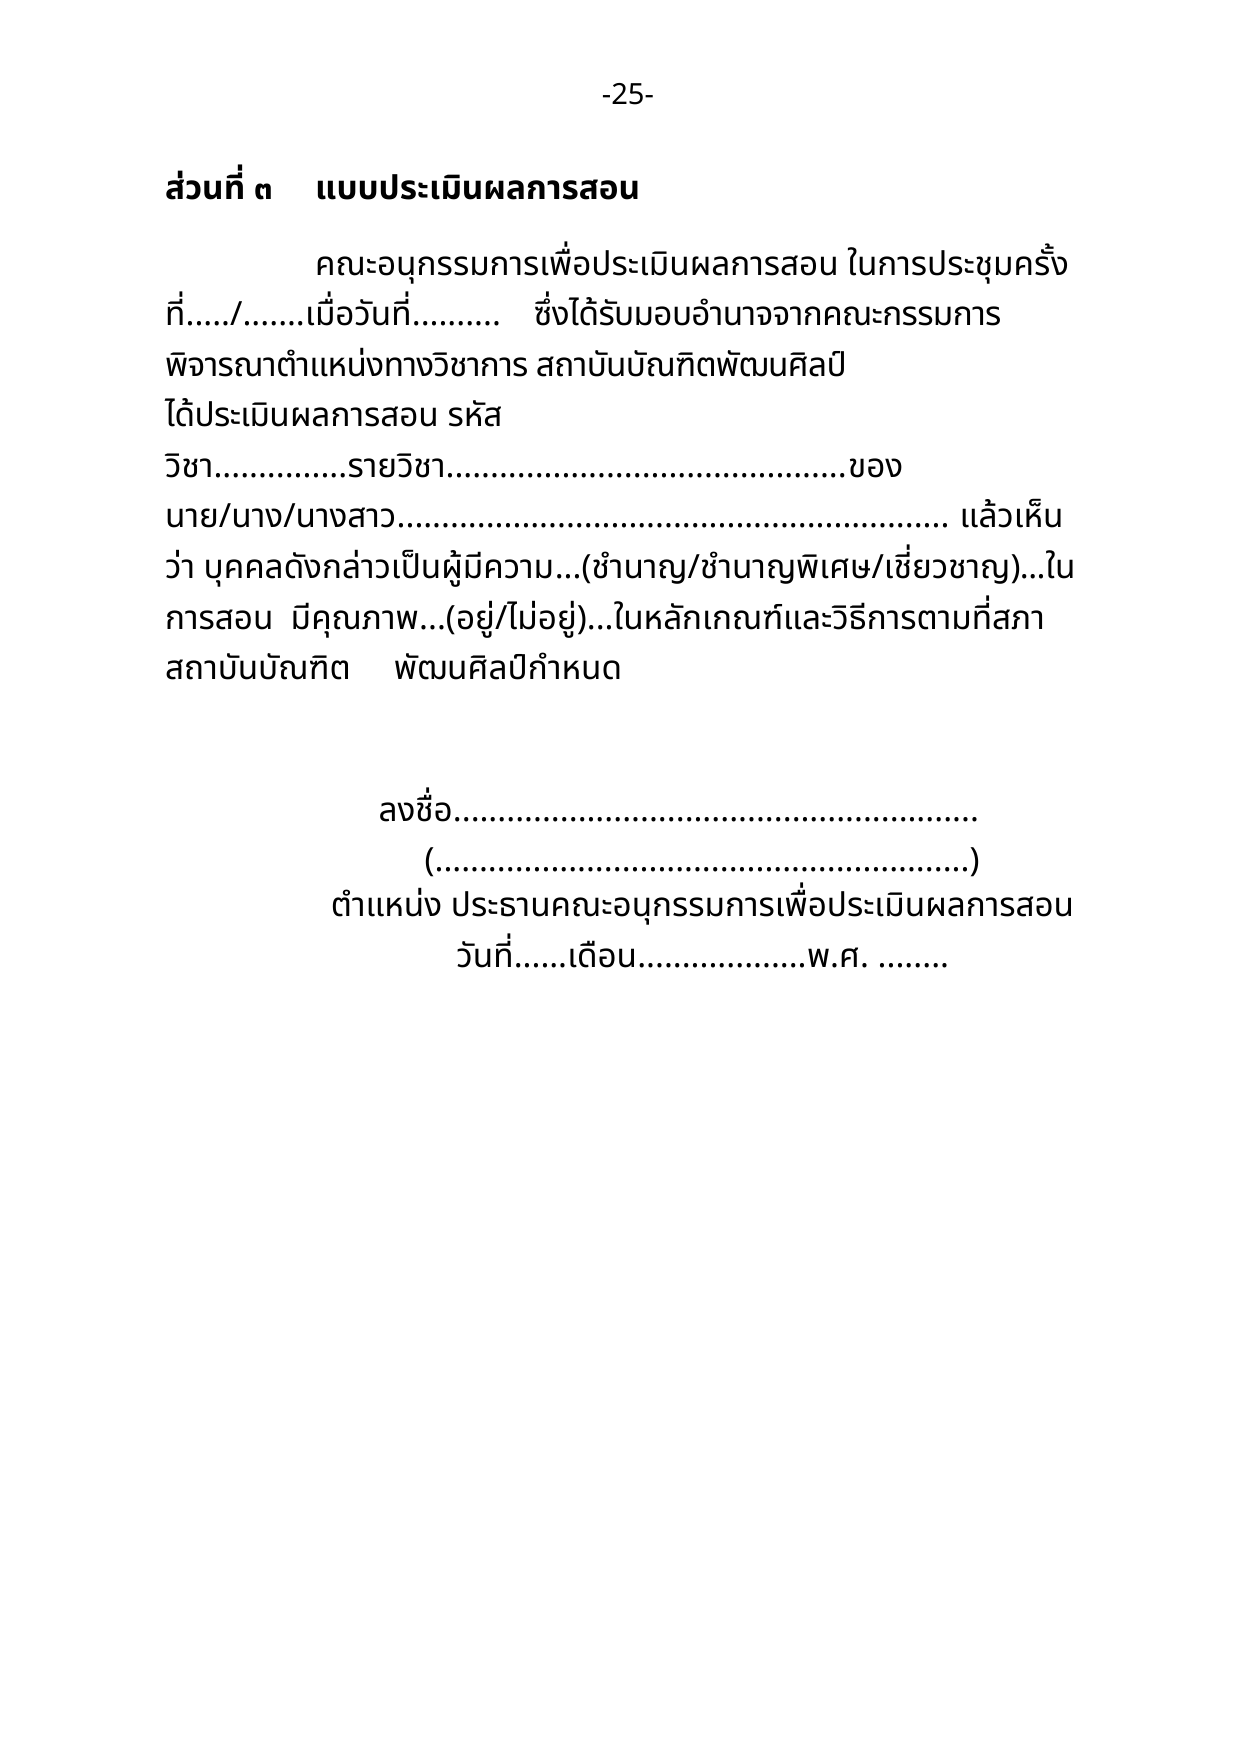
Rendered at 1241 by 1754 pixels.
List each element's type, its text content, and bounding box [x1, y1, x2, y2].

text ส่วนที่ ๓ แบบประเมินผลการสอน [165, 164, 1090, 215]
text วันที่......เดือน...................พ.ศ. ........ [165, 932, 1090, 982]
text ตำแหน่ง ประธานคณะอนุกรรมการเพื่อประเมินผลการสอน [165, 881, 1090, 932]
text คณะอนุกรรมการเพื่อประเมินผลการสอน ในการประชุมครั้งที่...../.......เมื่อวันที่.......... ซึ่งได้รับมอบอำนาจจากคณะกรรมการพิจารณาตำแหน่งทางวิชาการ สถาบันบัณฑิตพัฒนศิลป์ ได้ประเมินผลการสอน รหัสวิชา...............รายวิชา.............................................ของ นาย/นาง/นางสาว.............................................................. แล้วเห็นว่า บุคคลดังกล่าวเป็นผู้มีความ...(ชำนาญ/ชำนาญพิเศษ/เชี่ยวชาญ)...ในการสอน มีคุณภาพ...(อยู่/ไม่อยู่)...ในหลักเกณฑ์และวิธีการตามที่สภาสถาบันบัณฑิต พัฒนศิลป์กำหนด [165, 240, 1090, 694]
text ลงชื่อ........................................................... [165, 785, 1090, 836]
text (............................................................) [165, 836, 1090, 881]
